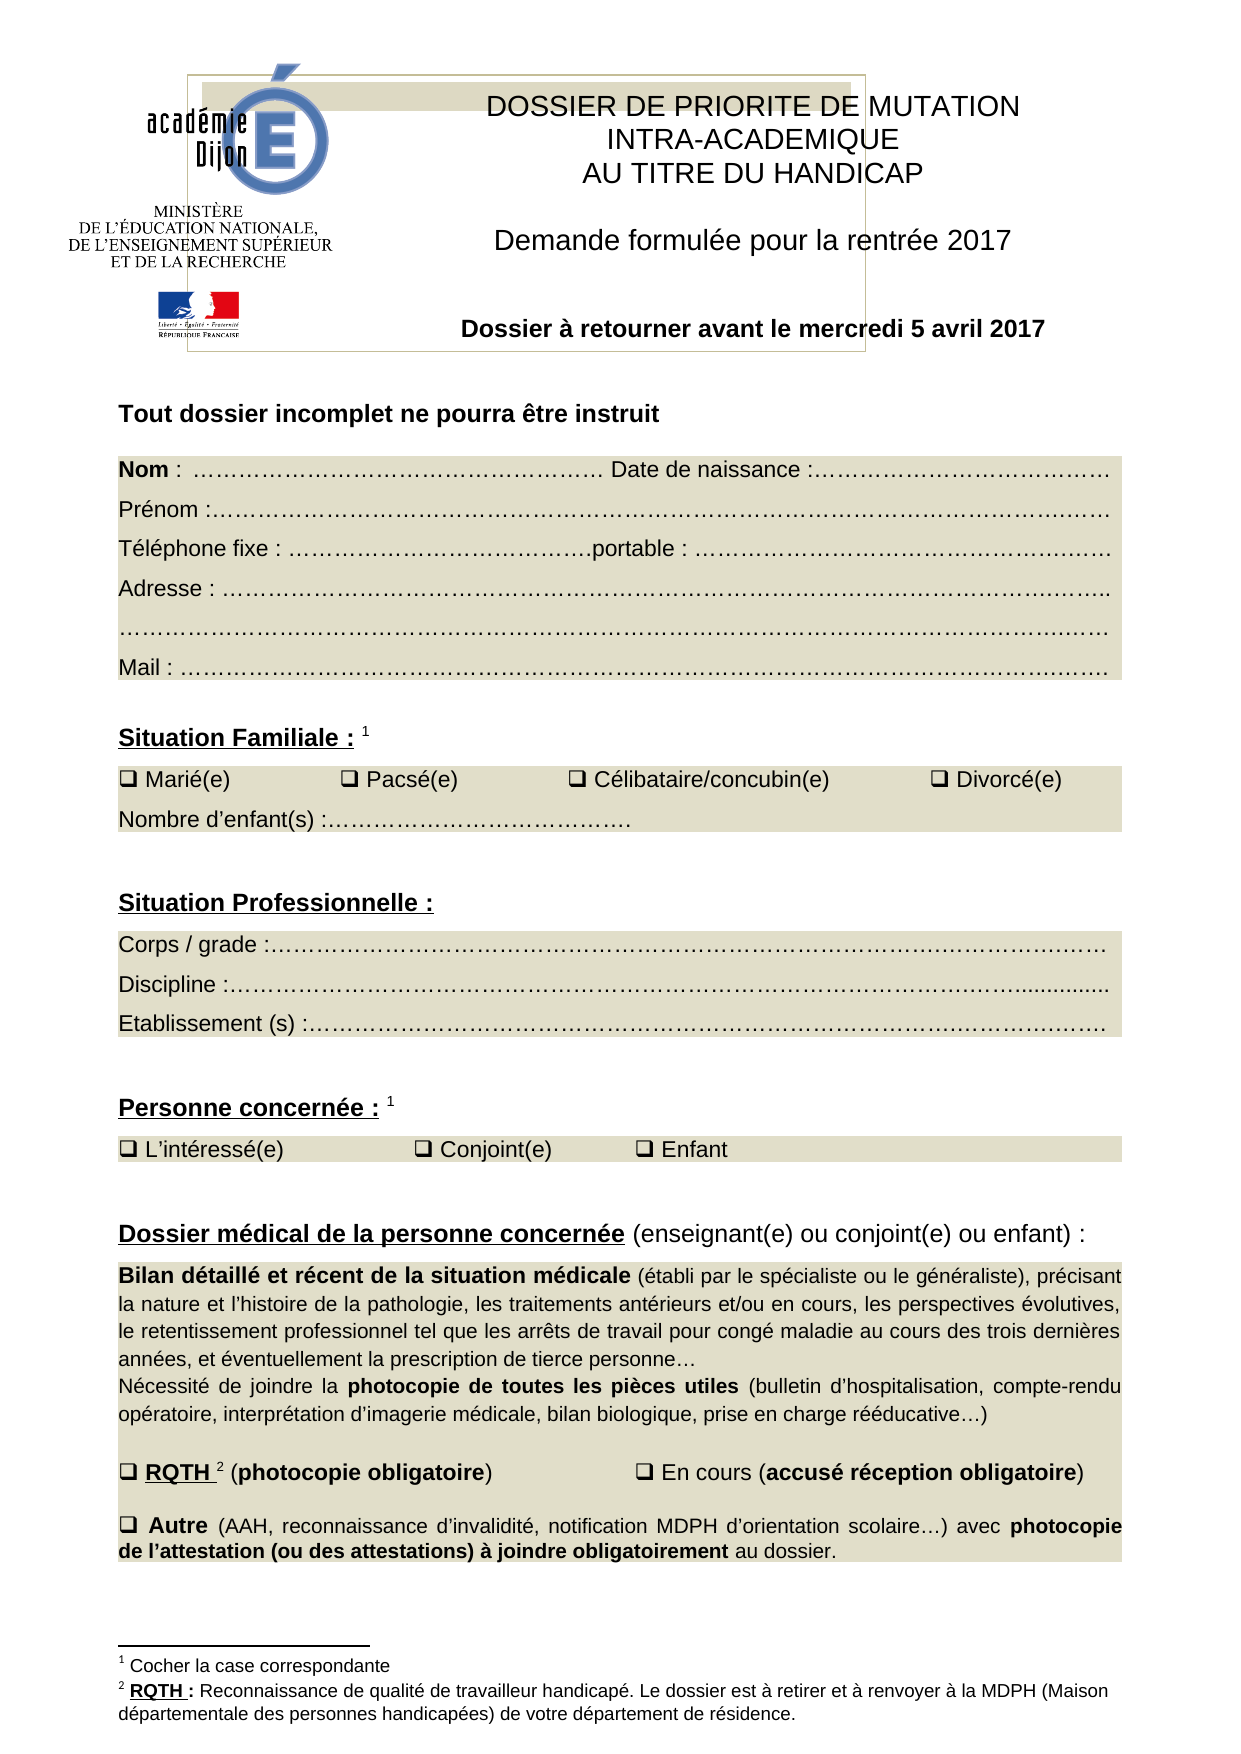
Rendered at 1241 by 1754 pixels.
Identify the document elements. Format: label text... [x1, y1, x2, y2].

text Situation Familiale : [118, 723, 1122, 752]
text Autre (AAH, reconnaissance d’invalidité, notification MDPH d’orientation scolaire…) avec photocopie de l’attestation (ou des attestations) à joindre obligatoirement au dossier. [118, 1512, 1122, 1562]
text Mail : …………………………………………………………………………………………………….……. [118, 653, 1122, 680]
text Nom : ……………………………………………… Date de naissance :………………………………… [118, 456, 1122, 482]
text Corps / grade :…………………………………………………………………………….…………….…… [118, 931, 1122, 958]
text DOSSIER DE PRIORITE DE MUTATION [428, 89, 1078, 122]
text AU TITRE DU HANDICAP [428, 156, 1078, 189]
text Prénom :………………………………………………………………………………………………….…… [118, 496, 1122, 522]
text Bilan détaillé et récent de la situation médicale (établi par le spécialiste ou le généraliste), précisant la nature et l’histoire de la pathologie, les traitements antérieurs et/ou en cours, les perspectives évolutives, le retentissement professionnel tel que les arrêts de travail pour congé maladie au cours des trois dernières années, et éventuellement la prescription de tierce personne… [118, 1262, 1122, 1371]
text Situation Professionnelle : [118, 888, 1122, 917]
text Marié(e) Pacsé(e) Célibataire/concubin(e) Divorcé(e) [118, 766, 1122, 792]
text Etablissement (s) :………………………………………………………………………….………….……. [118, 1010, 1122, 1037]
text Nécessité de joindre la photocopie de toutes les pièces utiles (bulletin d’hospitalisation, compte-rendu opératoire, interprétation d’imagerie médicale, bilan biologique, prise en charge rééducative…) [118, 1374, 1122, 1426]
text Demande formulée pour la rentrée 2017 [428, 223, 1078, 256]
text INTRA-ACADEMIQUE [428, 122, 1078, 156]
text Nombre d’enfant(s) :…………………………………. [118, 806, 1122, 832]
text …………………………………………………………………………………………………………….…… [118, 614, 1122, 640]
text Adresse : ……………………………………………………………………………………………….…….. [118, 574, 1122, 601]
text Tout dossier incomplet ne pourra être instruit [118, 399, 1122, 427]
picture [68, 63, 333, 336]
text L’intéressé(e) Conjoint(e) Enfant [118, 1136, 1122, 1162]
text RQTH (photocopie obligatoire) En cours (accusé réception obligatoire) [118, 1459, 1122, 1486]
text Discipline :…………………………………………………………………………………….……............... [118, 971, 1122, 997]
text Dossier médical de la personne concernée (enseignant(e) ou conjoint(e) ou enfant) : [118, 1219, 1122, 1247]
text Dossier à retourner avant le mercredi 5 avril 2017 [428, 314, 1078, 343]
text Téléphone fixe : ………………………………….portable : ………………………………………….…… [118, 535, 1122, 561]
text Personne concernée : 1 [118, 1093, 1122, 1122]
